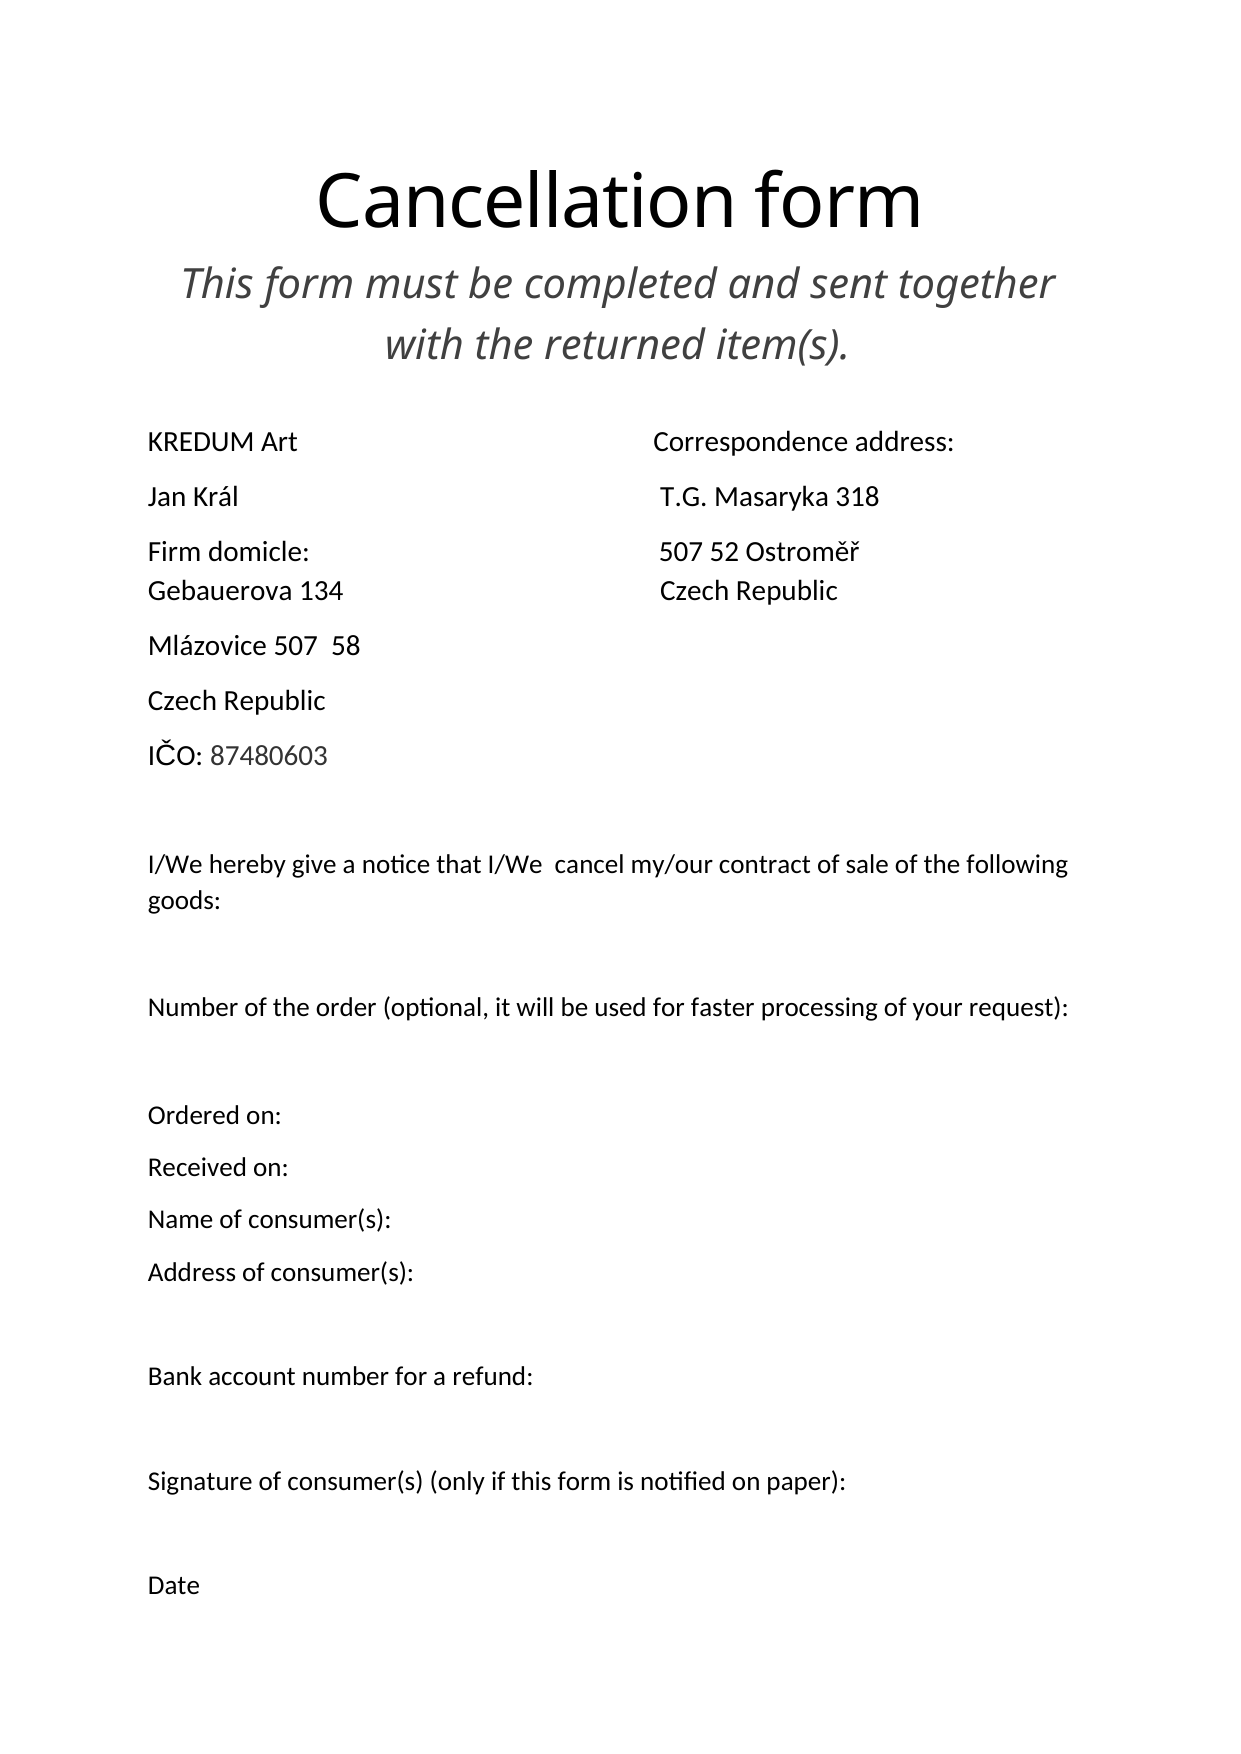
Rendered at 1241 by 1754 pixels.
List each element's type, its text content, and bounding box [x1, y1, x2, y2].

text Firm domicle: 507 52 Ostroměř Gebauerova 134 Czech Republic [148, 533, 1093, 608]
text Signature of consumer(s) (only if this form is notified on paper): [148, 1464, 1093, 1497]
text Name of consumer(s): [148, 1202, 1093, 1236]
subtitle This form must be completed and sent together with the returned item(s). [148, 254, 1093, 372]
text Mlázovice 507 58 [148, 627, 1093, 663]
text Date [148, 1568, 1093, 1602]
title Cancellation form [148, 148, 1093, 250]
text IČO: 87480603 [148, 737, 1093, 773]
text Address of consumer(s): [148, 1255, 1093, 1288]
text KREDUM Art Correspondence address: [148, 423, 1093, 459]
text Bank account number for a refund: [148, 1359, 1093, 1392]
text Number of the order (optional, it will be used for faster processing of your request): [148, 991, 1093, 1023]
text Ordered on: [148, 1098, 1093, 1131]
text I/We hereby give a notice that I/We cancel my/our contract of sale of the following goods: [148, 847, 1093, 916]
text Czech Republic [148, 682, 1093, 718]
text Jan Král T.G. Masaryka 318 [148, 478, 1093, 514]
text Received on: [148, 1150, 1093, 1183]
